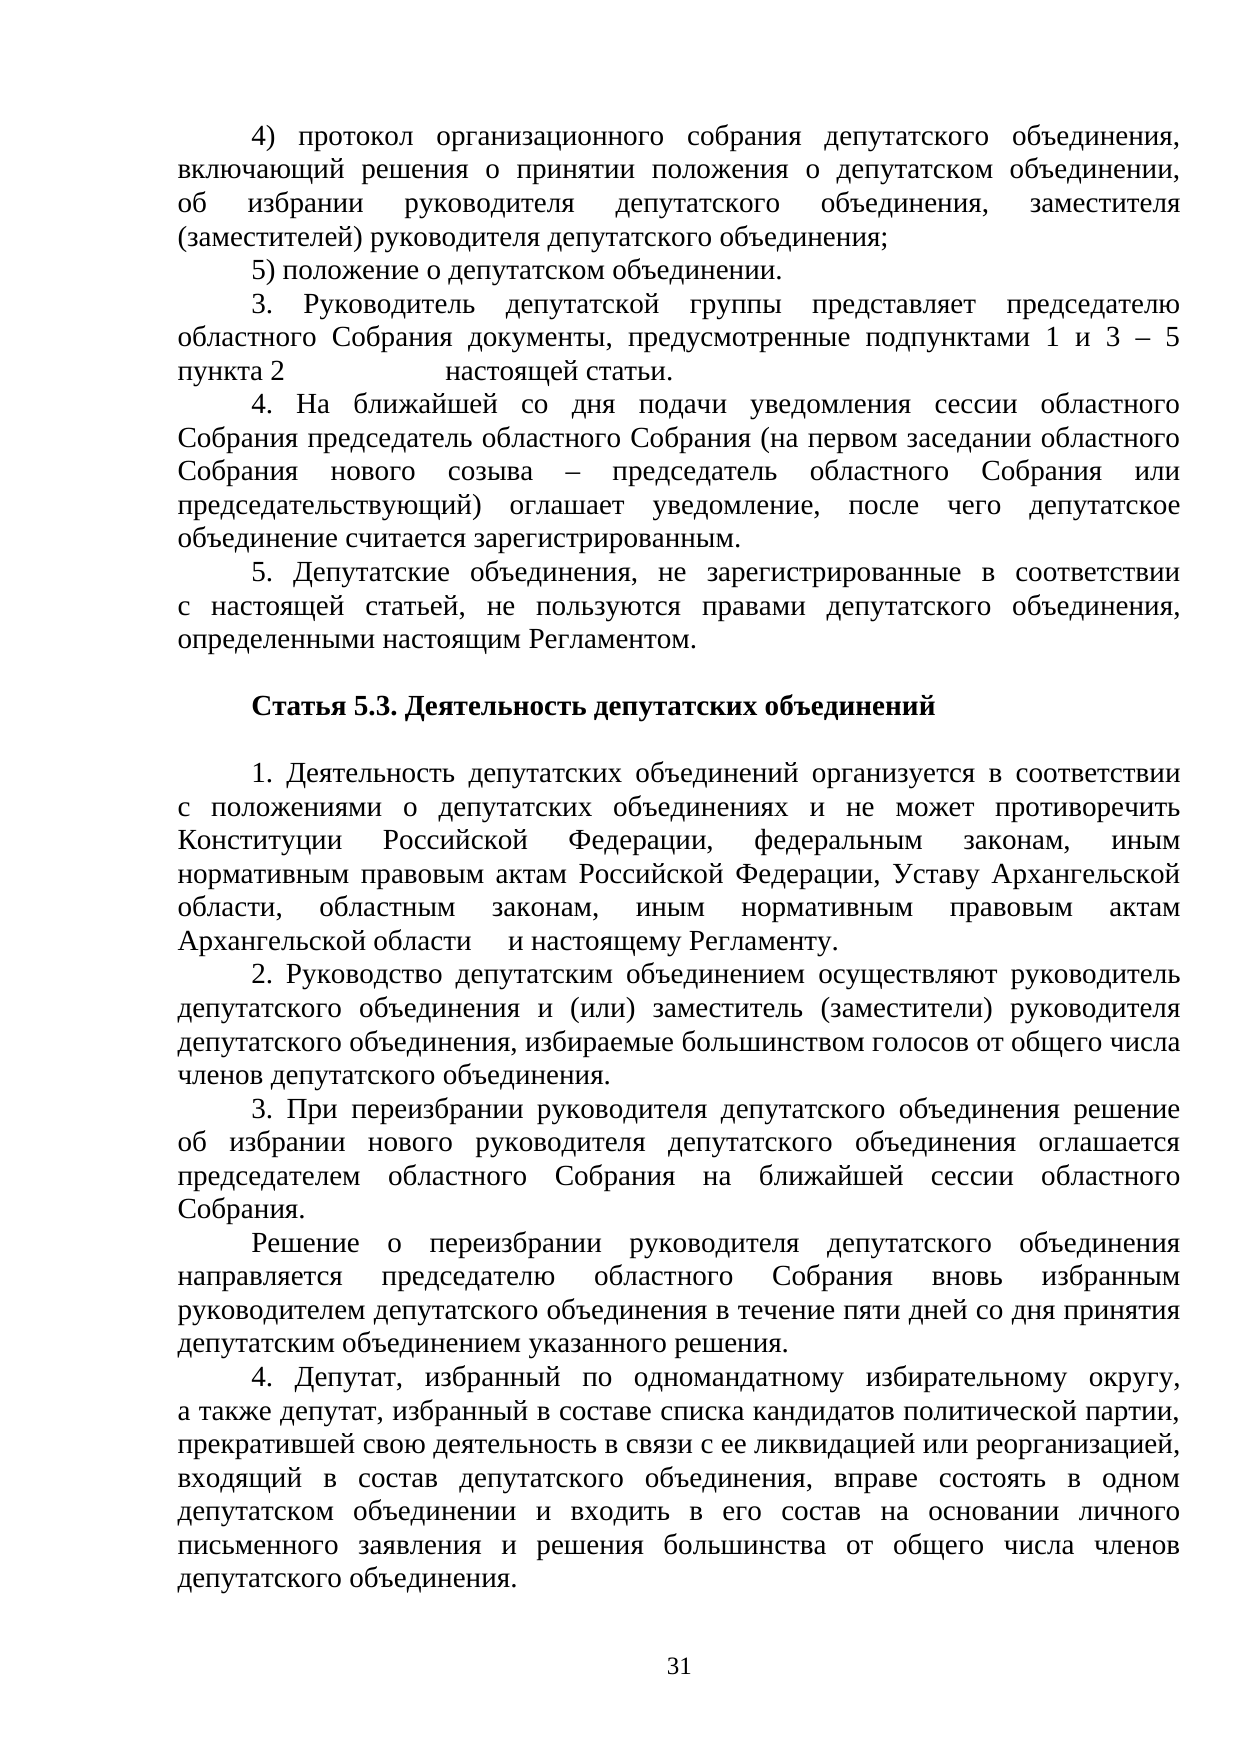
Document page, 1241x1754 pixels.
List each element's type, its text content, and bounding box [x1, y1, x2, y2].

text Решение о переизбрании руководителя депутатского объединения направляется председателю областного Собрания вновь избранным руководителем депутатского объединения в течение пяти дней со дня принятия депутатским объединением указанного решения. [177, 1225, 1181, 1359]
text Статья 5.3. Деятельность депутатских объединений [177, 688, 1181, 722]
text 3. При переизбрании руководителя депутатского объединения решение об избрании нового руководителя депутатского объединения оглашается председателем областного Собрания на ближайшей сессии областного Собрания. [177, 1091, 1181, 1225]
text 5) положение о депутатском объединении. [177, 252, 1181, 286]
text 5. Депутатские объединения, не зарегистрированные в соответствии с настоящей статьей, не пользуются правами депутатского объединения, определенными настоящим Регламентом. [177, 554, 1181, 655]
text 4. Депутат, избранный по одномандатному избирательному округу, а также депутат, избранный в составе списка кандидатов политической партии, прекратившей свою деятельность в связи с ее ликвидацией или реорганизацией, входящий в состав депутатского объединения, вправе состоять в одном депутатском объединении и входить в его состав на основании личного письменного заявления и решения большинства от общего числа членов депутатского объединения. [177, 1359, 1181, 1594]
text 1. Деятельность депутатских объединений организуется в соответствии с положениями о депутатских объединениях и не может противоречить Конституции Российской Федерации, федеральным законам, иным нормативным правовым актам Российской Федерации, Уставу Архангельской области, областным законам, иным нормативным правовым актам Архангельской области и настоящему Регламенту. [177, 755, 1181, 957]
text 3. Руководитель депутатской группы представляет председателю областного Собрания документы, предусмотренные подпунктами 1 и 3 – 5 пункта 2 настоящей статьи. [177, 286, 1181, 386]
text 4) протокол организационного собрания депутатского объединения, включающий решения о принятии положения о депутатском объединении, об избрании руководителя депутатского объединения, заместителя (заместителей) руководителя депутатского объединения; [177, 118, 1181, 252]
text 2. Руководство депутатским объединением осуществляют руководитель депутатского объединения и (или) заместитель (заместители) руководителя депутатского объединения, избираемые большинством голосов от общего числа членов депутатского объединения. [177, 957, 1181, 1091]
text 4. На ближайшей со дня подачи уведомления сессии областного Собрания председатель областного Собрания (на первом заседании областного Собрания нового созыва – председатель областного Собрания или председательствующий) оглашает уведомление, после чего депутатское объединение считается зарегистрированным. [177, 386, 1181, 554]
